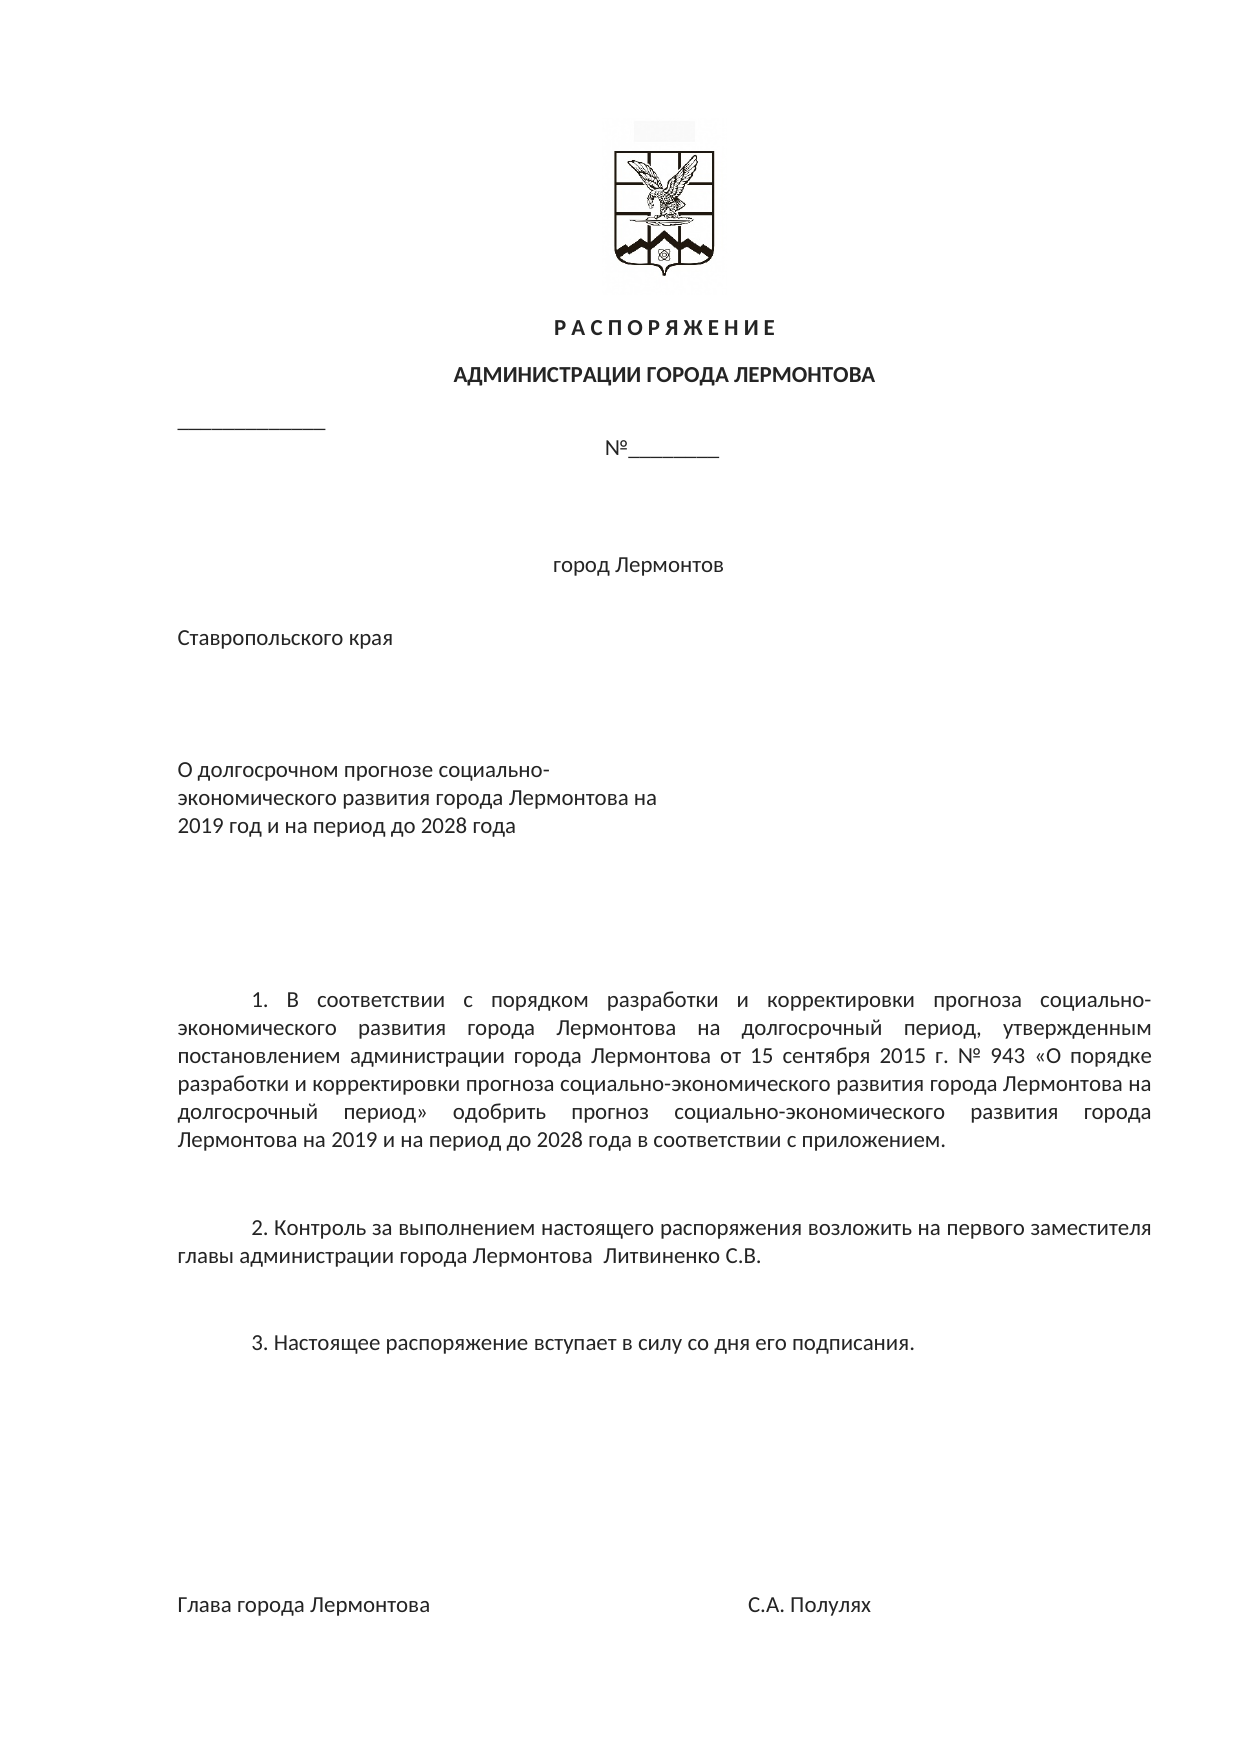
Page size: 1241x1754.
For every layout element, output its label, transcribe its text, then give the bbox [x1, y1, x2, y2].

text город Лермонтов [177, 550, 1152, 578]
text _____________ №________ [177, 405, 1152, 461]
text Ставропольского края [177, 595, 1152, 651]
text Глава города Лермонтова С.А. Полулях [177, 1590, 1152, 1618]
text АДМИНИСТРАЦИИ ГОРОДА ЛЕРМОНТОВА [177, 357, 1152, 388]
text 2. Контроль за выполнением настоящего распоряжения возложить на первого заместителя главы администрации города Лермонтова Литвиненко С.В. [177, 1213, 1152, 1269]
text 3. Настоящее распоряжение вступает в силу со дня его подписания. [177, 1328, 1152, 1356]
picture [602, 118, 727, 295]
text Р А С П О Р Я Ж Е Н И Е [177, 310, 1152, 341]
text 1. В соответствии с порядком разработки и корректировки прогноза социально-экономического развития города Лермонтова на долгосрочный период, утвержденным постановлением администрации города Лермонтова от 15 сентября 2015 г. № 943 «О порядке разработки и корректировки прогноза социально-экономического развития города Лермонтова на долгосрочный период» одобрить прогноз социально-экономического развития города Лермонтова на 2019 и на период до 2028 года в соответствии с приложением. [177, 985, 1152, 1153]
text О долгосрочном прогнозе социально-экономического развития города Лермонтова на 2019 год и на период до 2028 года [177, 755, 679, 839]
